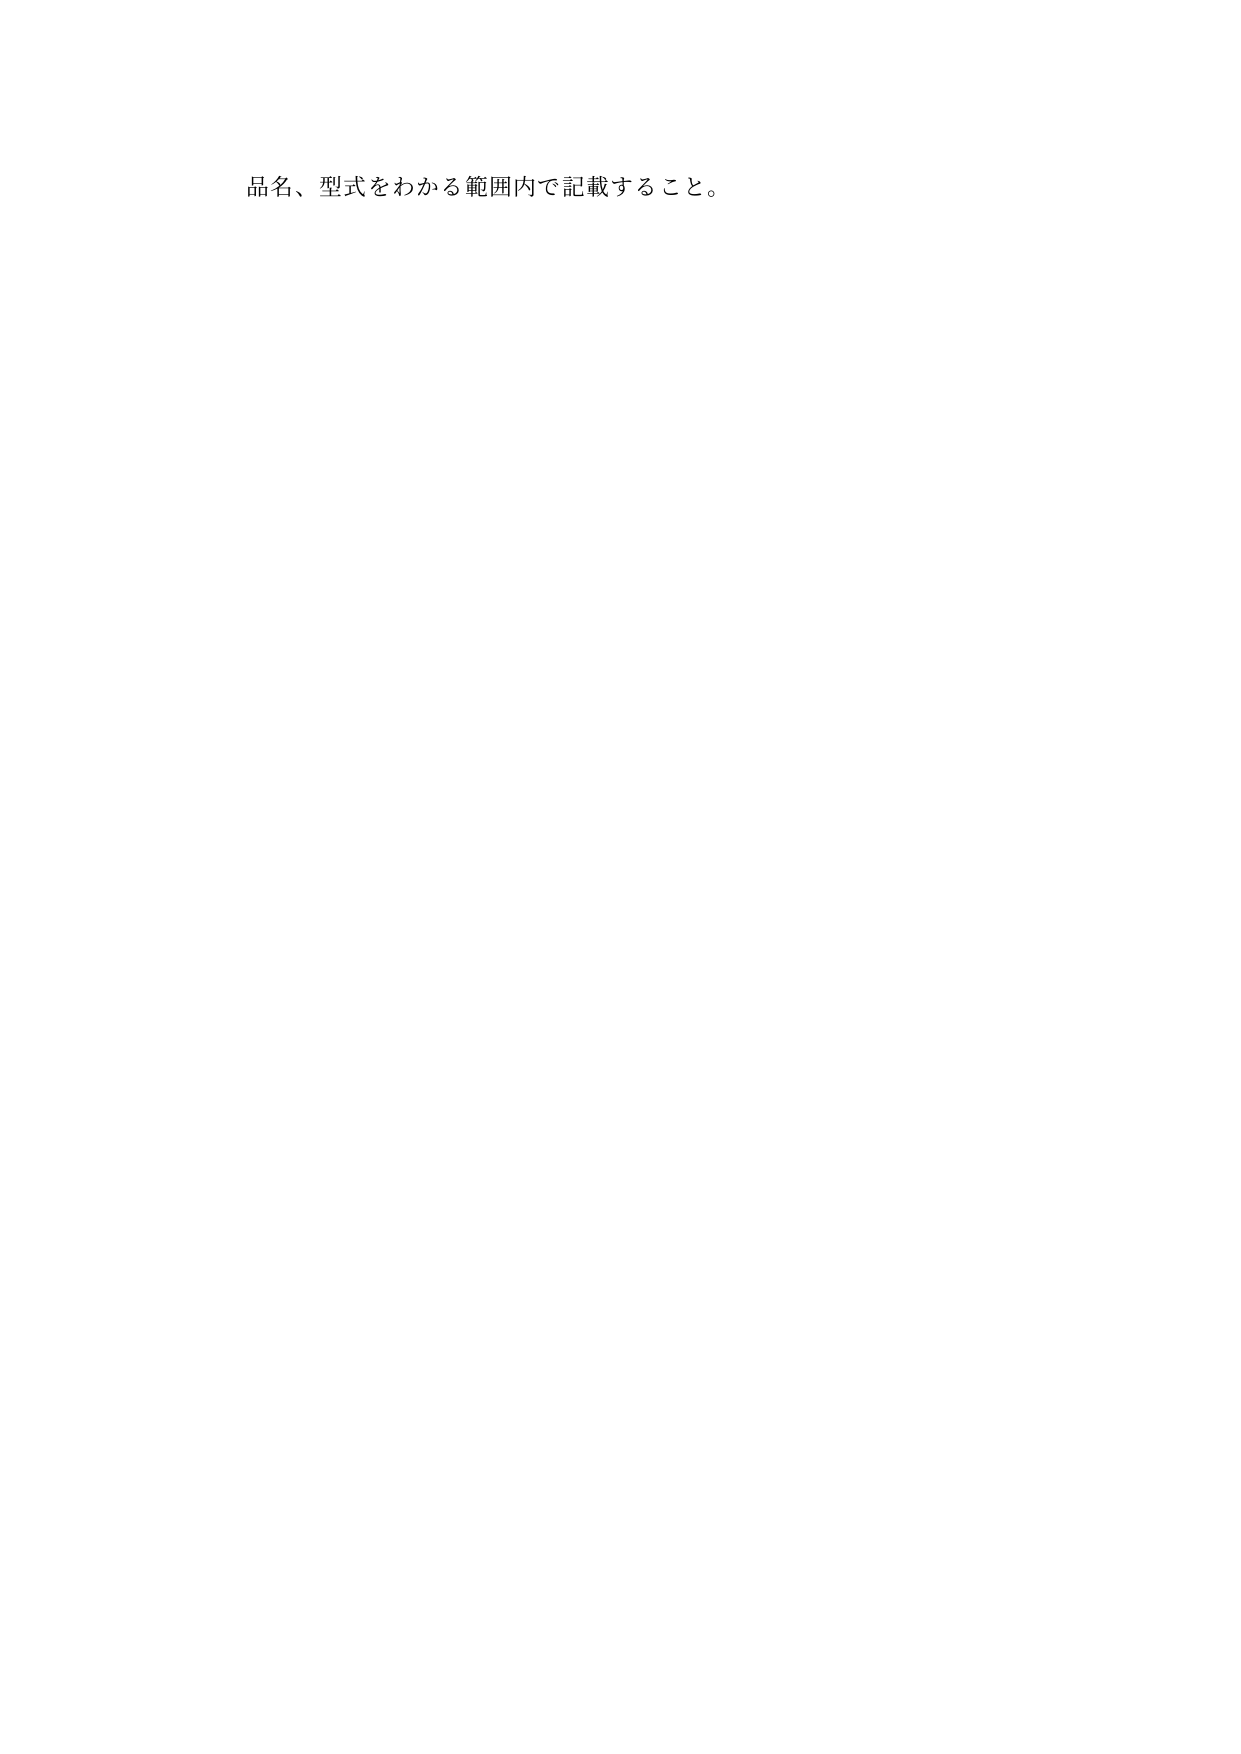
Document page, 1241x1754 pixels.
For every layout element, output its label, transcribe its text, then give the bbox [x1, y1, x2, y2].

text 品名、型式をわかる範囲内で記載すること。 [149, 167, 1120, 204]
